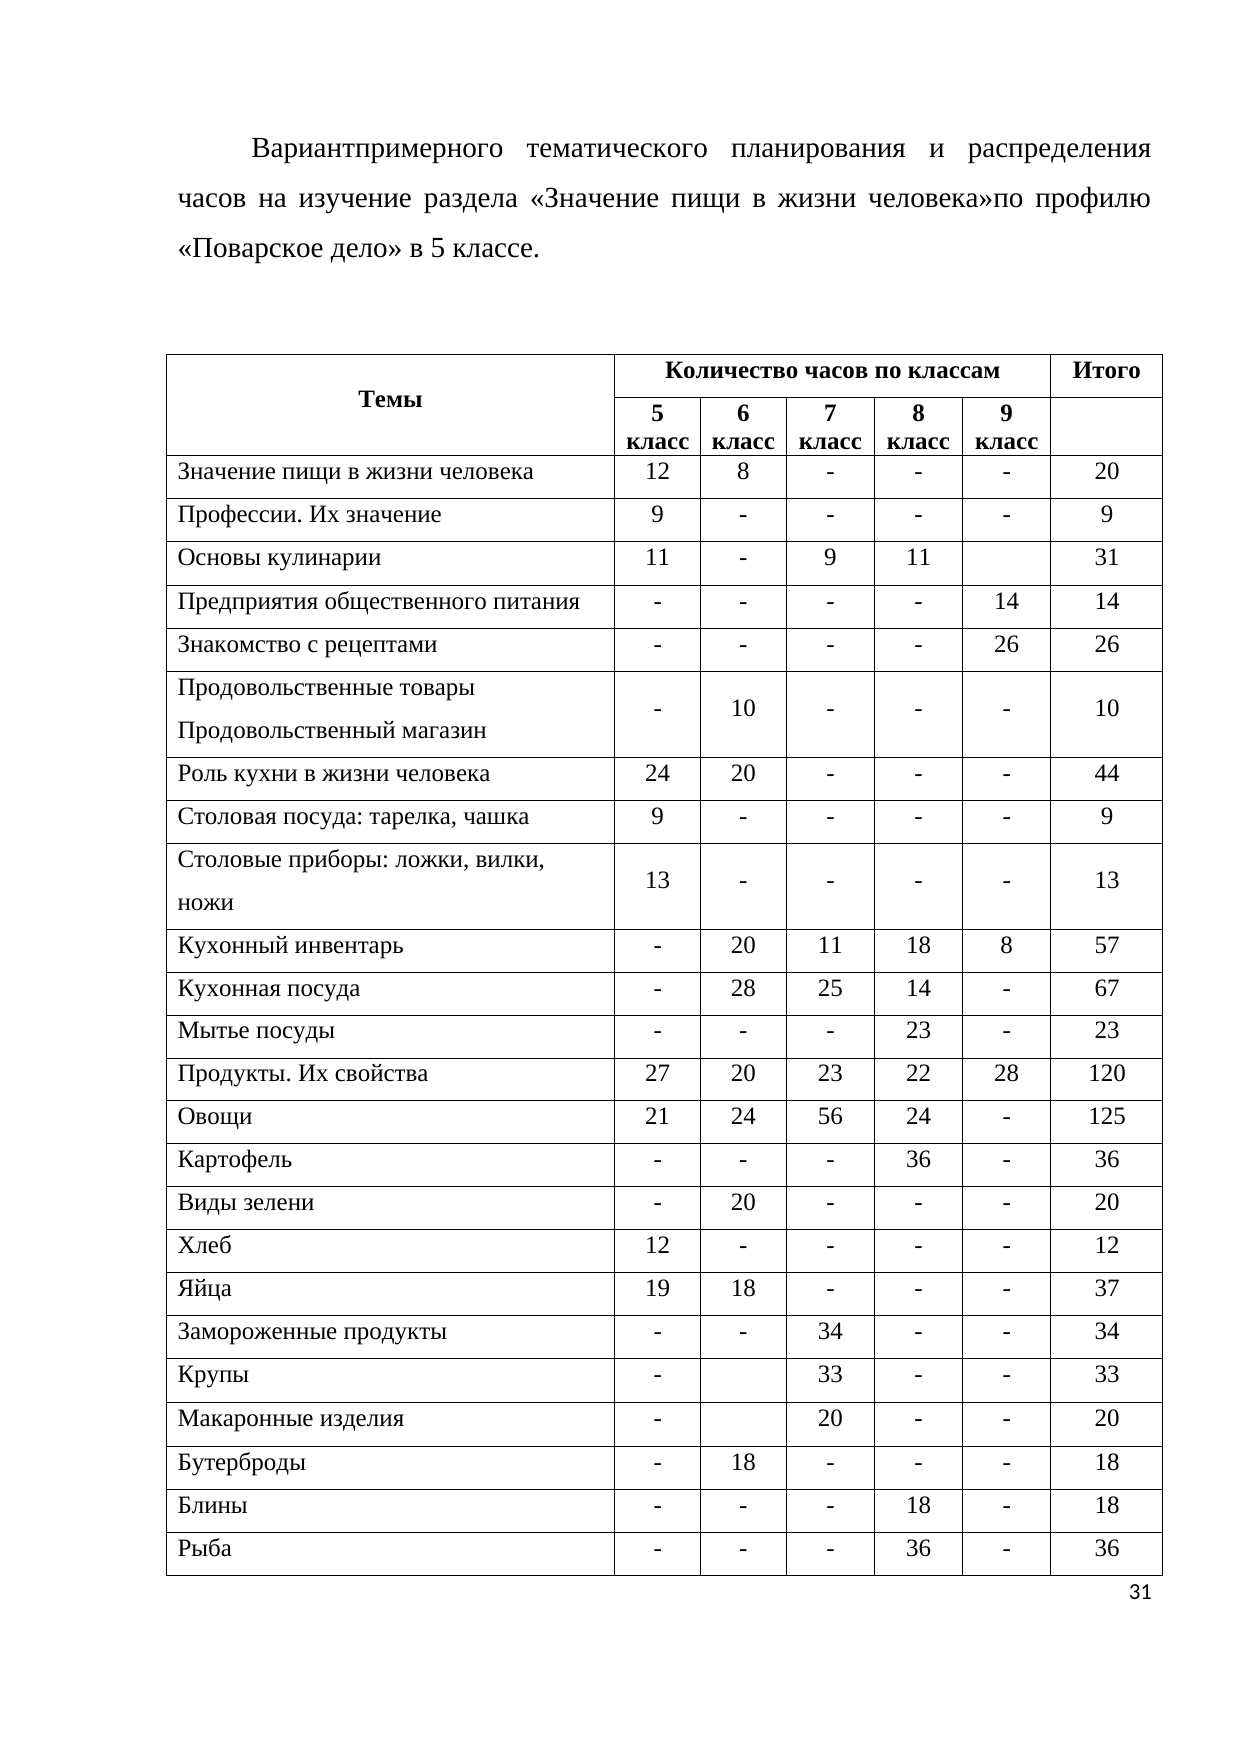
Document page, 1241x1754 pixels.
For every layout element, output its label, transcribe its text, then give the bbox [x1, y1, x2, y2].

table_cell 125 [1051, 1101, 1162, 1143]
table_cell - [701, 801, 786, 843]
table_cell 27 [615, 1059, 700, 1100]
table_cell - [875, 1403, 962, 1446]
table_cell - [787, 1016, 874, 1057]
table_cell 10 [701, 672, 786, 757]
table_cell - [787, 1447, 874, 1489]
table_cell - [787, 758, 874, 800]
table_cell Замороженные продукты [167, 1316, 614, 1358]
table_cell 120 [1051, 1059, 1162, 1100]
table_cell 10 [1051, 672, 1162, 757]
table_cell - [963, 758, 1050, 800]
table_cell - [787, 672, 874, 757]
table_cell - [615, 1359, 700, 1402]
table_cell 28 [701, 973, 786, 1014]
table_cell 18 [1051, 1447, 1162, 1489]
table_cell - [963, 844, 1050, 929]
table_cell - [615, 1447, 700, 1489]
table_cell 33 [787, 1359, 874, 1402]
table_cell 25 [787, 973, 874, 1014]
table_cell - [963, 1316, 1050, 1358]
table_cell [701, 1359, 786, 1402]
table_cell - [701, 1016, 786, 1057]
table_cell 5 класс [615, 398, 700, 455]
table_cell - [963, 1403, 1050, 1446]
table_cell Продовольственные товары Продовольственный магазин [167, 672, 614, 757]
table_cell - [875, 1359, 962, 1402]
table_cell Яйца [167, 1273, 614, 1315]
table_cell [701, 1403, 786, 1446]
table_cell Блины [167, 1490, 614, 1532]
table_cell - [701, 1144, 786, 1186]
table_cell 9 класс [963, 398, 1050, 455]
table_cell 20 [787, 1403, 874, 1446]
table_cell 14 [1051, 586, 1162, 628]
table_cell - [963, 1447, 1050, 1489]
table_cell Роль кухни в жизни человека [167, 758, 614, 800]
table_cell - [701, 499, 786, 541]
table_cell - [875, 1273, 962, 1315]
table_cell - [963, 973, 1050, 1014]
table_cell 57 [1051, 930, 1162, 972]
table_cell 14 [875, 973, 962, 1014]
table_cell - [963, 499, 1050, 541]
table_cell 21 [615, 1101, 700, 1143]
table_cell 9 [1051, 499, 1162, 541]
table_cell 36 [875, 1533, 962, 1575]
table_cell 18 [1051, 1490, 1162, 1532]
table_cell 34 [787, 1316, 874, 1358]
table_cell 36 [1051, 1533, 1162, 1575]
table_cell 18 [875, 930, 962, 972]
table_cell Мытье посуды [167, 1016, 614, 1057]
table_cell - [787, 1273, 874, 1315]
table_cell 11 [615, 542, 700, 585]
table_cell - [787, 1144, 874, 1186]
table_cell Кухонный инвентарь [167, 930, 614, 972]
table_cell 18 [701, 1273, 786, 1315]
table_cell 8 [963, 930, 1050, 972]
table_cell 26 [963, 629, 1050, 671]
table_cell - [615, 586, 700, 628]
table_header Темы [167, 355, 614, 455]
table_cell 31 [1051, 542, 1162, 585]
table_cell - [963, 1533, 1050, 1575]
table_cell - [787, 1187, 874, 1229]
table_cell 67 [1051, 973, 1162, 1014]
table_cell Овощи [167, 1101, 614, 1143]
table_cell 14 [963, 586, 1050, 628]
table_cell Основы кулинарии [167, 542, 614, 585]
table_cell - [701, 586, 786, 628]
table_cell - [875, 758, 962, 800]
table_cell - [615, 1016, 700, 1057]
table_cell 33 [1051, 1359, 1162, 1402]
table_cell 11 [787, 930, 874, 972]
table_cell 9 [787, 542, 874, 585]
table_cell 56 [787, 1101, 874, 1143]
table_cell Виды зелени [167, 1187, 614, 1229]
table_cell - [787, 844, 874, 929]
table_cell - [615, 1316, 700, 1358]
table_cell - [615, 629, 700, 671]
table_cell 13 [615, 844, 700, 929]
table_cell 24 [615, 758, 700, 800]
table_cell - [963, 1230, 1050, 1272]
table_cell Значение пищи в жизни человека [167, 456, 614, 498]
table_cell Рыба [167, 1533, 614, 1575]
table_cell 12 [615, 1230, 700, 1272]
table_cell 18 [701, 1447, 786, 1489]
table_cell - [875, 844, 962, 929]
table_cell 6 класс [701, 398, 786, 455]
table_cell Картофель [167, 1144, 614, 1186]
table_cell 19 [615, 1273, 700, 1315]
table_cell - [875, 1187, 962, 1229]
table_cell 23 [787, 1059, 874, 1100]
table_cell - [701, 844, 786, 929]
table_cell - [963, 1490, 1050, 1532]
table_cell - [787, 499, 874, 541]
table_cell Профессии. Их значение [167, 499, 614, 541]
table_cell 28 [963, 1059, 1050, 1100]
table_cell - [875, 1447, 962, 1489]
table_cell - [875, 1230, 962, 1272]
table_cell Макаронные изделия [167, 1403, 614, 1446]
table_cell - [615, 1490, 700, 1532]
table_cell - [963, 1101, 1050, 1143]
table_cell - [701, 1316, 786, 1358]
table_cell - [615, 1187, 700, 1229]
table_cell [1051, 398, 1162, 455]
table_cell 24 [701, 1101, 786, 1143]
table_cell - [963, 1144, 1050, 1186]
table_cell - [875, 672, 962, 757]
table_cell 12 [615, 456, 700, 498]
table_cell 26 [1051, 629, 1162, 671]
table_cell Столовые приборы: ложки, вилки, ножи [167, 844, 614, 929]
table_cell 20 [1051, 1403, 1162, 1446]
table_cell 20 [701, 930, 786, 972]
table_cell Крупы [167, 1359, 614, 1402]
table_cell - [787, 1230, 874, 1272]
table_cell 18 [875, 1490, 962, 1532]
table_cell - [875, 629, 962, 671]
table_cell 13 [1051, 844, 1162, 929]
table_cell - [875, 1316, 962, 1358]
table_cell Кухонная посуда [167, 973, 614, 1014]
table_cell 36 [1051, 1144, 1162, 1186]
table_cell - [875, 801, 962, 843]
table_cell 12 [1051, 1230, 1162, 1272]
table_cell - [615, 973, 700, 1014]
table_cell 20 [701, 1187, 786, 1229]
table_cell - [615, 930, 700, 972]
table_cell - [701, 542, 786, 585]
table_cell - [875, 586, 962, 628]
table_cell - [963, 801, 1050, 843]
table_cell - [787, 629, 874, 671]
table_cell 9 [1051, 801, 1162, 843]
table_cell 44 [1051, 758, 1162, 800]
table_cell 24 [875, 1101, 962, 1143]
table_cell - [701, 629, 786, 671]
table_cell 20 [1051, 456, 1162, 498]
table_cell 36 [875, 1144, 962, 1186]
table_cell - [963, 456, 1050, 498]
table_cell 11 [875, 542, 962, 585]
table_cell - [875, 456, 962, 498]
table_cell 22 [875, 1059, 962, 1100]
table_cell 23 [875, 1016, 962, 1057]
table_cell Знакомство с рецептами [167, 629, 614, 671]
table_cell 34 [1051, 1316, 1162, 1358]
table_cell - [787, 1533, 874, 1575]
table_cell - [701, 1533, 786, 1575]
table_cell 8 [701, 456, 786, 498]
table_cell - [787, 801, 874, 843]
table_cell - [615, 1533, 700, 1575]
table_cell - [787, 456, 874, 498]
table_cell - [701, 1490, 786, 1532]
table_cell Предприятия общественного питания [167, 586, 614, 628]
table_cell 37 [1051, 1273, 1162, 1315]
table_cell - [963, 1359, 1050, 1402]
table_cell - [787, 586, 874, 628]
table_cell - [963, 1187, 1050, 1229]
table_cell [963, 542, 1050, 585]
table_cell 9 [615, 499, 700, 541]
table_cell 8 класс [875, 398, 962, 455]
table_header Количество часов по классам [615, 355, 1050, 397]
table_cell - [875, 499, 962, 541]
table_cell 20 [701, 1059, 786, 1100]
table_cell Бутерброды [167, 1447, 614, 1489]
table_cell - [701, 1230, 786, 1272]
table_cell - [963, 672, 1050, 757]
table_cell - [787, 1490, 874, 1532]
table_cell 20 [701, 758, 786, 800]
table_cell 9 [615, 801, 700, 843]
table_cell - [963, 1273, 1050, 1315]
table_cell Столовая посуда: тарелка, чашка [167, 801, 614, 843]
table_cell Хлеб [167, 1230, 614, 1272]
table_cell Продукты. Их свойства [167, 1059, 614, 1100]
table_cell 23 [1051, 1016, 1162, 1057]
table_cell 20 [1051, 1187, 1162, 1229]
table_header Итого [1051, 355, 1162, 397]
table_cell 7 класс [787, 398, 874, 455]
table_cell - [615, 672, 700, 757]
table_cell - [963, 1016, 1050, 1057]
table_cell - [615, 1144, 700, 1186]
table_cell - [615, 1403, 700, 1446]
text Вариантпримерного тематического планирования и распределения часов на изучение раздела «Значение пищи в жизни человека»по профилю «Поварское дело» в 5 классе. [177, 130, 1152, 264]
